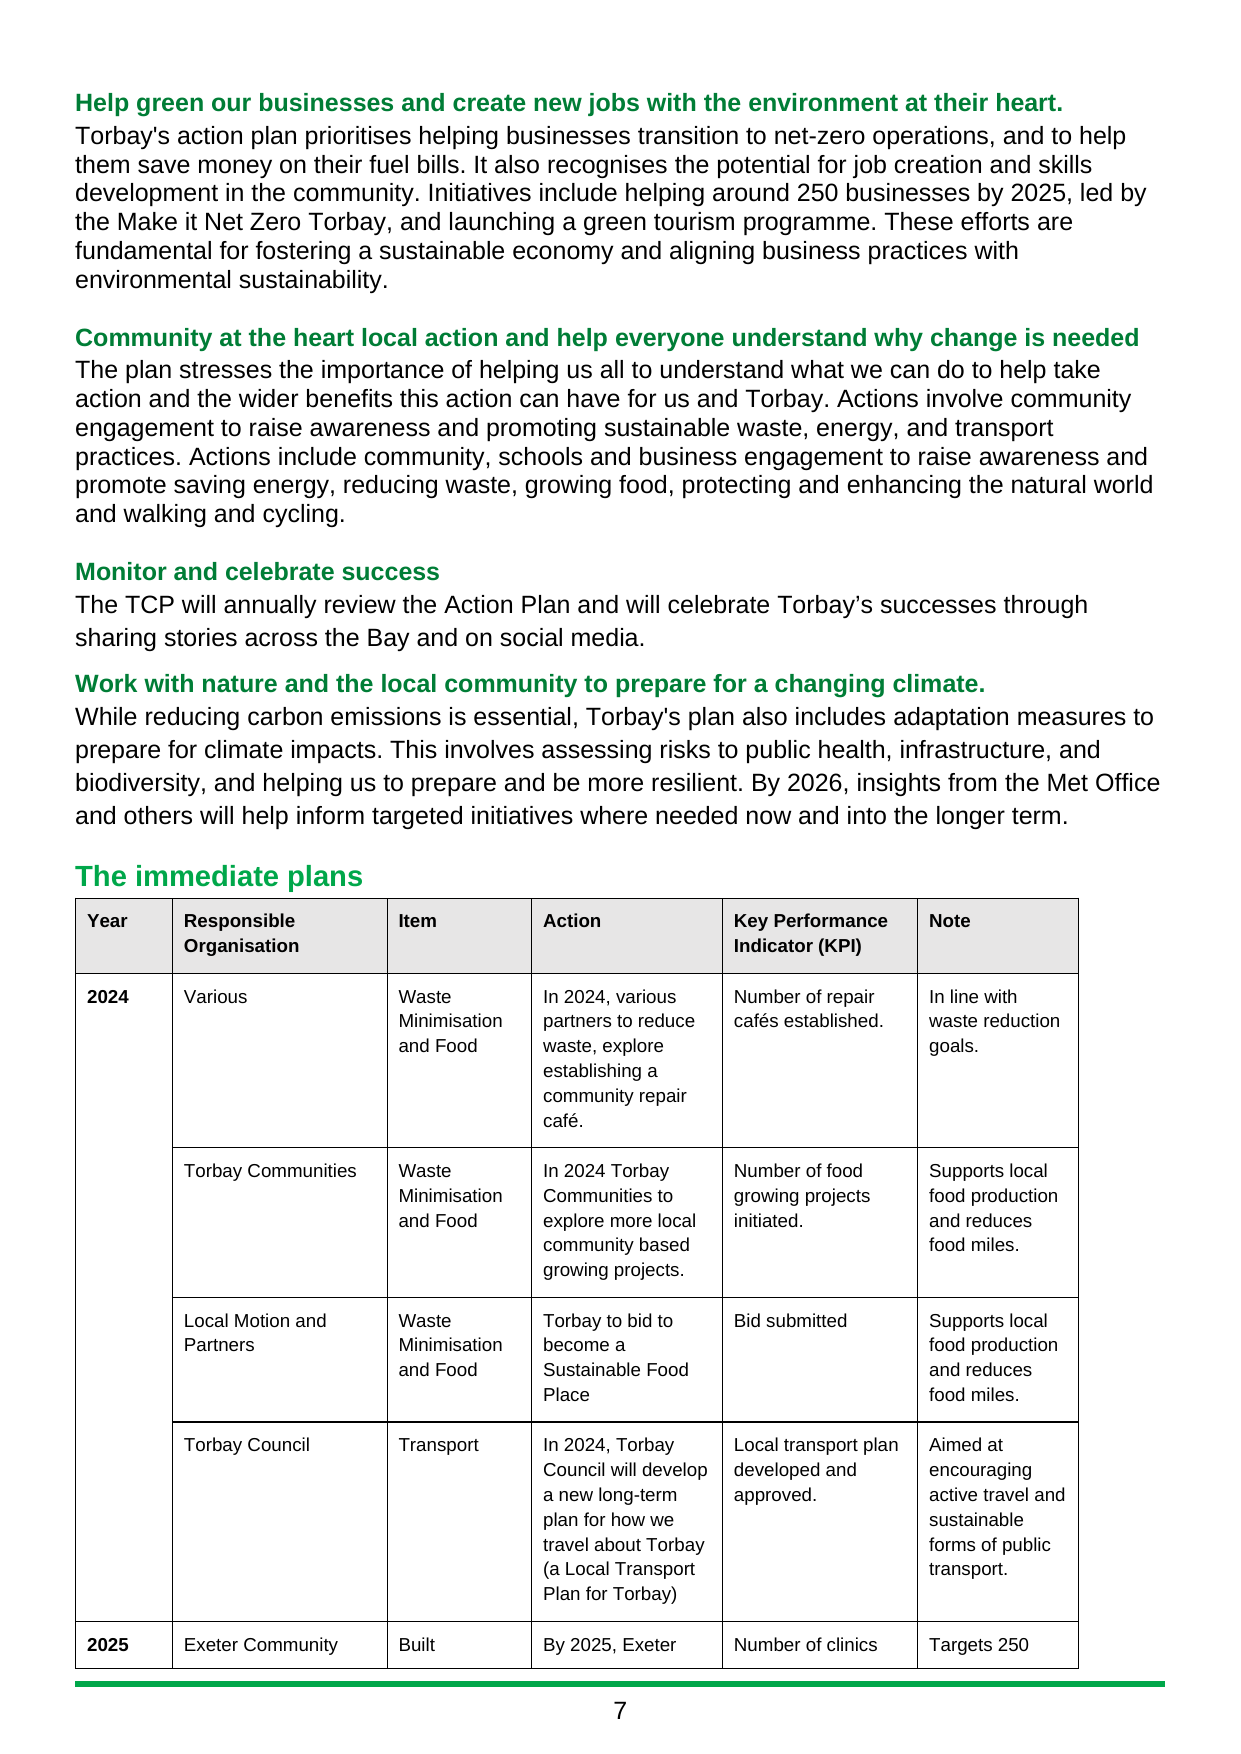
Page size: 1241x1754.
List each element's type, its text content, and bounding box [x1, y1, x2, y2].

table_cell In line with waste reduction goals. [918, 974, 1078, 1147]
table_header Responsible Organisation [173, 899, 387, 973]
table_cell Bid submitted [723, 1298, 917, 1421]
subtitle The immediate plans [75, 859, 1165, 892]
subtitle Work with nature and the local community to prepare for a changing climate. [75, 669, 1165, 697]
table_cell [532, 1622, 722, 1667]
text The TCP will annually review the Action Plan and will celebrate Torbay’s successes through sharing stories across the Bay and on social media. [75, 590, 1165, 652]
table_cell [173, 1622, 387, 1667]
table_cell In 2024, Torbay Council will develop a new long-term plan for how we travel about Torbay (a Local Transport Plan for Torbay) [532, 1423, 722, 1621]
table_header Item [388, 899, 531, 973]
text The plan stresses the importance of helping us all to understand what we can do to help take action and the wider benefits this action can have for us and Torbay. Actions involve community engagement to raise awareness and promoting sustainable waste, energy, and transport practices. Actions include community, schools and business engagement to raise awareness and promote saving energy, reducing waste, growing food, protecting and enhancing the natural world and walking and cycling. [75, 356, 1165, 528]
table_cell Waste Minimisation and Food [388, 974, 531, 1147]
table_cell Transport [388, 1423, 531, 1621]
table_cell Local transport plan developed and approved. [723, 1423, 917, 1621]
text Torbay's action plan prioritises helping businesses transition to net-zero operations, and to help them save money on their fuel bills. It also recognises the potential for job creation and skills development in the community. Initiatives include helping around 250 businesses by 2025, led by the Make it Net Zero Torbay, and launching a green tourism programme. These efforts are fundamental for fostering a sustainable economy and aligning business practices with environmental sustainability. [75, 121, 1165, 293]
text While reducing carbon emissions is essential, Torbay's plan also includes adaptation measures to prepare for climate impacts. This involves assessing risks to public health, infrastructure, and biodiversity, and helping us to prepare and be more resilient. By 2026, insights from the Met Office and others will help inform targeted initiatives where needed now and into the longer term. [75, 702, 1165, 829]
table_cell Number of repair cafés established. [723, 974, 917, 1147]
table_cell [918, 1622, 1078, 1667]
table_cell Various [173, 974, 387, 1147]
table_cell Aimed at encouraging active travel and sustainable forms of public transport. [918, 1423, 1078, 1621]
subtitle Help green our businesses and create new jobs with the environment at their heart. [75, 88, 1165, 117]
table_header Key Performance Indicator (KPI) [723, 899, 917, 973]
text Community at the heart local action and help everyone understand why change is needed [75, 322, 1165, 351]
subtitle Monitor and celebrate success [75, 557, 1165, 586]
table_cell 2024 [76, 974, 172, 1621]
table_cell In 2024 Torbay Communities to explore more local community based growing projects. [532, 1148, 722, 1297]
table_header Year [76, 899, 172, 973]
table_cell In 2024, various partners to reduce waste, explore establishing a community repair café. [532, 974, 722, 1147]
table_cell Local Motion and Partners [173, 1298, 387, 1421]
table_cell 2025 [76, 1622, 172, 1667]
table_cell Number of food growing projects initiated. [723, 1148, 917, 1297]
table_header Action [532, 899, 722, 973]
table_cell Supports local food production and reduces food miles. [918, 1148, 1078, 1297]
table_cell Built Environment [388, 1622, 531, 1667]
table_cell Supports local food production and reduces food miles. [918, 1298, 1078, 1421]
table_cell Torbay to bid to become a Sustainable Food Place [532, 1298, 722, 1421]
table_cell Torbay Council [173, 1423, 387, 1621]
table_cell Torbay Communities [173, 1148, 387, 1297]
table_cell Waste Minimisation and Food [388, 1298, 531, 1421]
table_cell Waste Minimisation and Food [388, 1148, 531, 1297]
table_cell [723, 1622, 917, 1667]
table_header Note [918, 899, 1078, 973]
